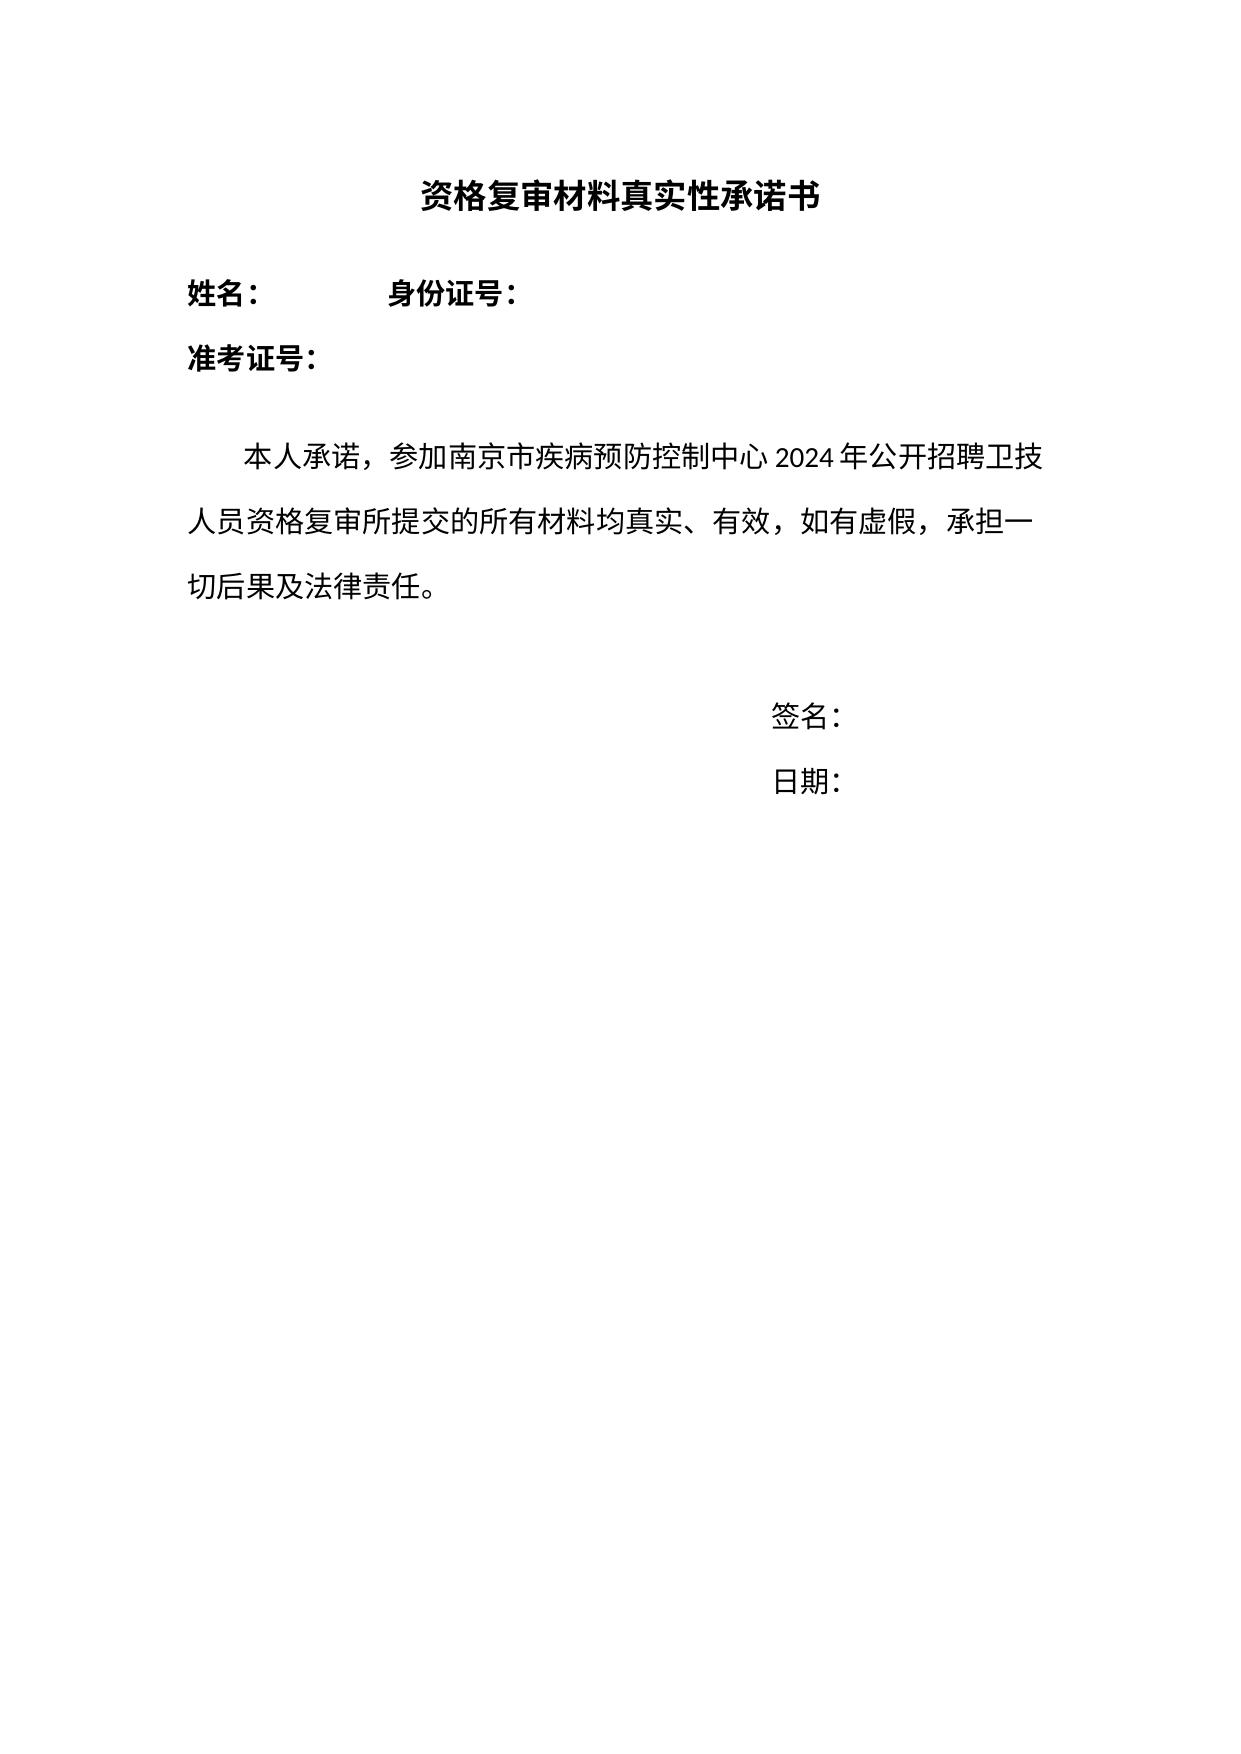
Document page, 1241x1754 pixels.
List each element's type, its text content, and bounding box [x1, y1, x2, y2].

text 本人承诺，参加南京市疾病预防控制中心2024年公开招聘卫技人员资格复审所提交的所有材料均真实、有效，如有虚假，承担一切后果及法律责任。 [187, 422, 1053, 617]
text 准考证号： [187, 324, 1053, 389]
text 签名： [187, 682, 994, 747]
text 日期： [187, 747, 994, 812]
text 资格复审材料真实性承诺书 [187, 162, 1053, 227]
text 姓名： 身份证号： [187, 259, 1053, 324]
